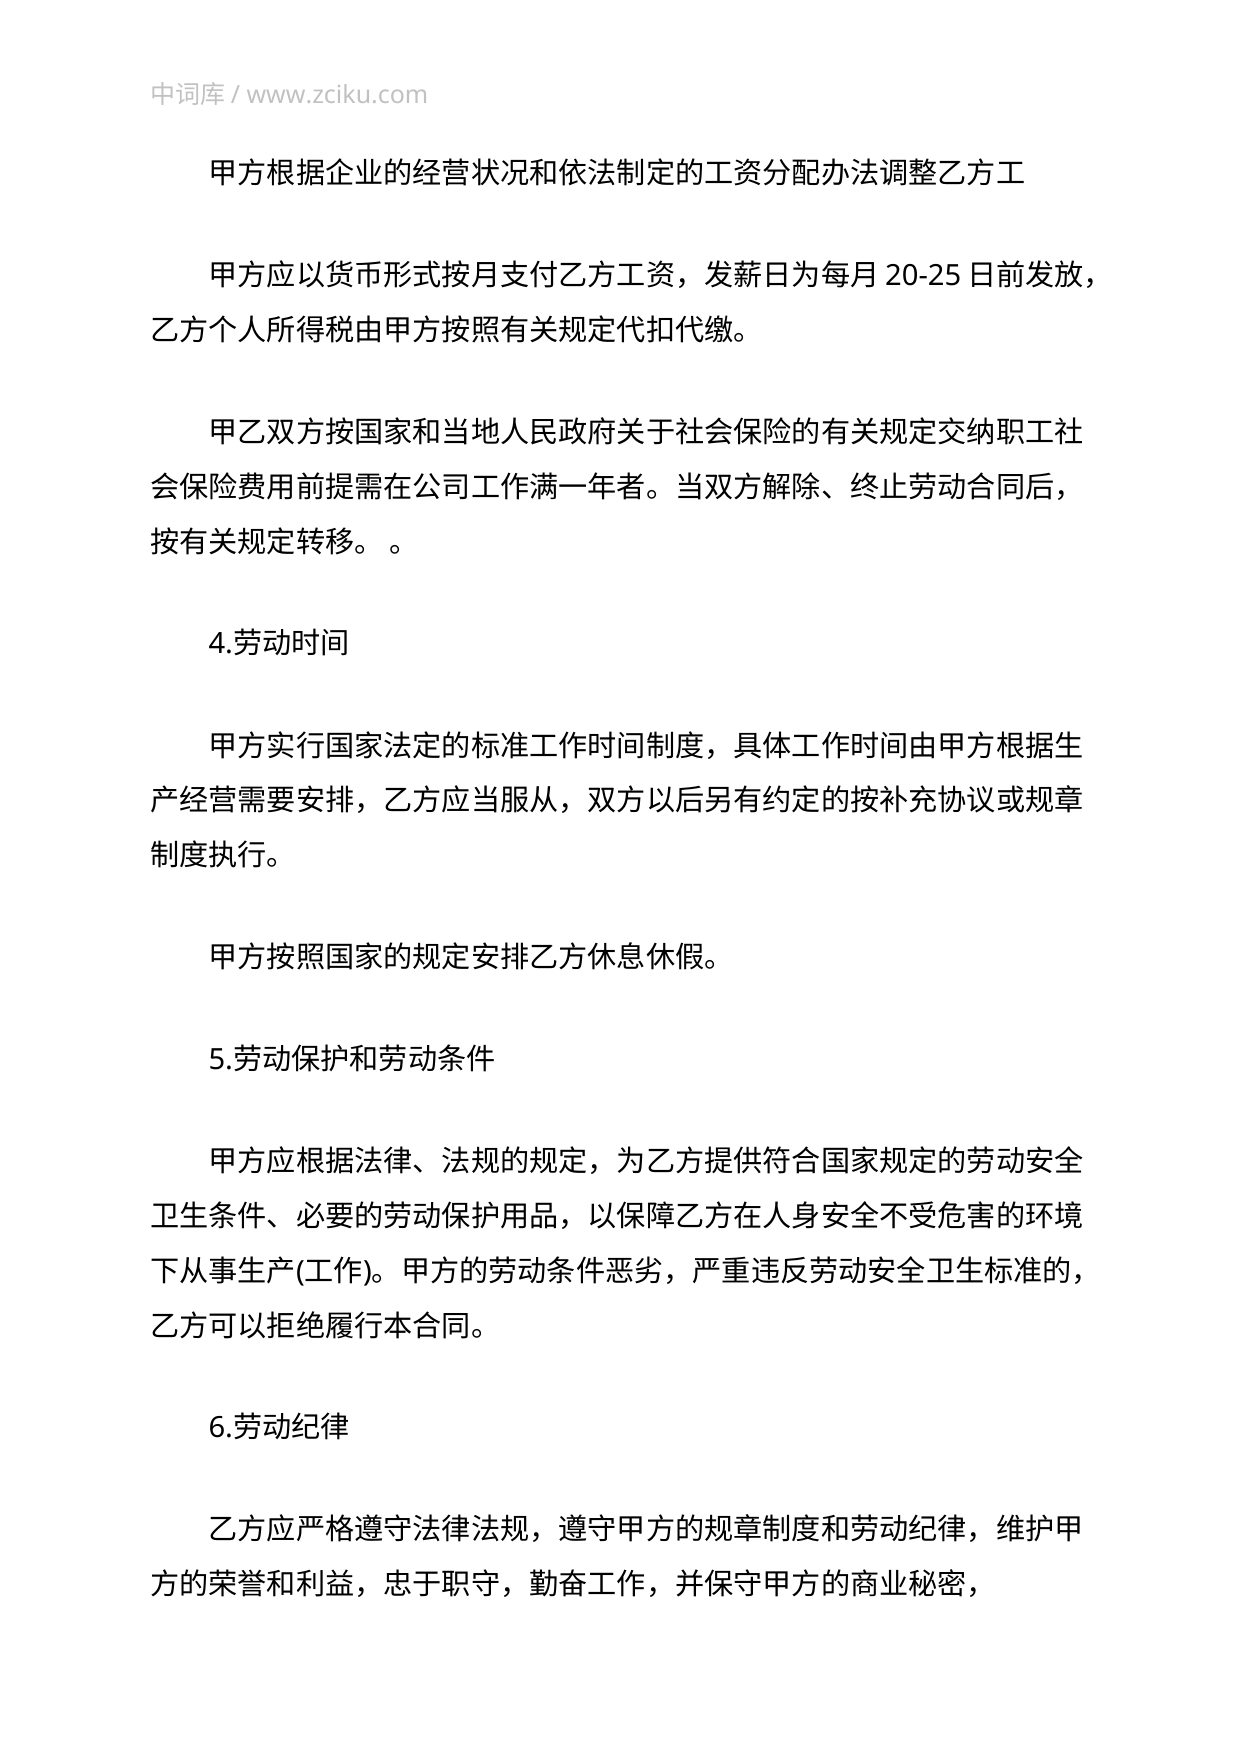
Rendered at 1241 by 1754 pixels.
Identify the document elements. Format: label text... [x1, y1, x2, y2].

text 甲方实行国家法定的标准工作时间制度，具体工作时间由甲方根据生产经营需要安排，乙方应当服从，双方以后另有约定的按补充协议或规章制度执行。 [150, 722, 1090, 874]
text 乙方应严格遵守法律法规，遵守甲方的规章制度和劳动纪律，维护甲方的荣誉和利益，忠于职守，勤奋工作，并保守甲方的商业秘密， [150, 1506, 1090, 1603]
text 甲方应以货币形式按月支付乙方工资，发薪日为每月20-25日前发放，乙方个人所得税由甲方按照有关规定代扣代缴。 [150, 252, 1090, 349]
text 5.劳动保护和劳动条件 [150, 1035, 1090, 1078]
text 6.劳动纪律 [150, 1404, 1090, 1446]
text 甲方按照国家的规定安排乙方休息休假。 [150, 934, 1090, 976]
text 4.劳动时间 [150, 620, 1090, 662]
text 甲乙双方按国家和当地人民政府关于社会保险的有关规定交纳职工社会保险费用前提需在公司工作满一年者。当双方解除、终止劳动合同后，按有关规定转移。 。 [150, 408, 1090, 561]
text 甲方应根据法律、法规的规定，为乙方提供符合国家规定的劳动安全卫生条件、必要的劳动保护用品，以保障乙方在人身安全不受危害的环境下从事生产(工作)。甲方的劳动条件恶劣，严重违反劳动安全卫生标准的，乙方可以拒绝履行本合同。 [150, 1137, 1090, 1344]
text 甲方根据企业的经营状况和依法制定的工资分配办法调整乙方工 [150, 150, 1090, 192]
